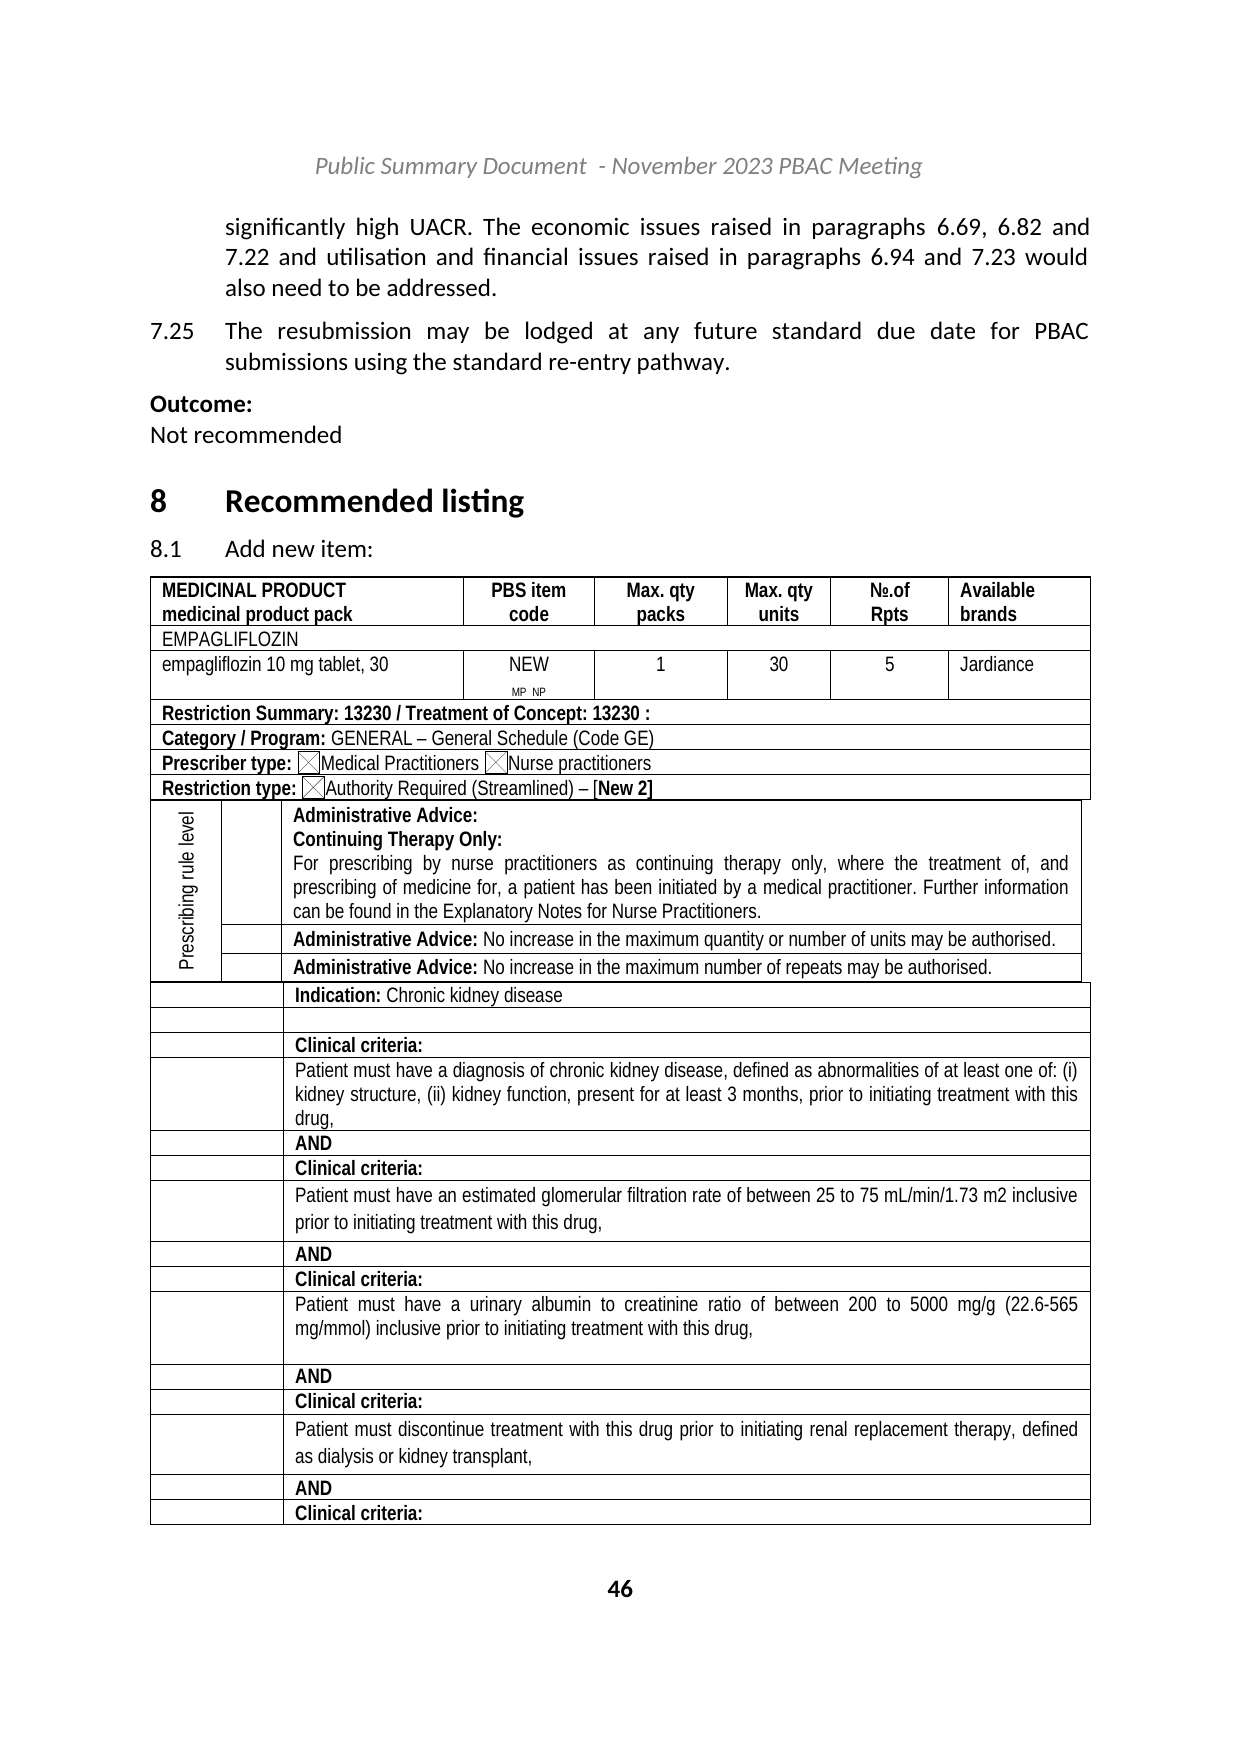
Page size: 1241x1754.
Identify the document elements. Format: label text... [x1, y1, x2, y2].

table_cell Clinical criteria: [284, 1033, 1090, 1057]
table_cell Patient must have an estimated glomerular filtration rate of between 25 to 75 mL/min/1.73 m2 inclusive prior to initiating treatment with this drug, [284, 1181, 1090, 1241]
table_cell [151, 1181, 283, 1241]
subtitle Recommended listing [150, 480, 1090, 521]
table_cell [151, 1292, 283, 1363]
table_header Indication: Chronic kidney disease [284, 983, 1090, 1007]
table_cell [151, 1058, 283, 1129]
table_cell EMPAGLIFLOZIN [151, 626, 1090, 650]
table_cell 5 [831, 651, 948, 699]
table_cell [151, 1008, 283, 1032]
table_cell [284, 1008, 1090, 1032]
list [150, 211, 1090, 303]
table_cell [151, 1033, 283, 1057]
table_cell [151, 1365, 283, 1388]
table_cell Restriction Summary: 13230 / Treatment of Concept: 13230 : [151, 700, 1090, 724]
table_header Available brands [949, 578, 1090, 625]
table_cell Jardiance [949, 651, 1090, 699]
table_header PBS item code [464, 578, 594, 625]
table_cell AND [284, 1131, 1090, 1154]
table_cell Clinical criteria: [284, 1500, 1090, 1524]
table_cell [151, 1500, 283, 1524]
table_cell Category / Program: GENERAL – General Schedule (Code GE) [151, 725, 1090, 749]
table_cell 1 [595, 651, 727, 699]
table_cell Clinical criteria: [284, 1267, 1090, 1291]
table_cell Prescriber type: Medical Practitioners Nurse practitioners [151, 750, 1090, 774]
table_cell AND [284, 1242, 1090, 1266]
table_cell Administrative Advice: No increase in the maximum number of repeats may be authorised. [282, 954, 1081, 981]
table_cell Restriction type: Authority Required (Streamlined) – [New 2] [151, 775, 1090, 799]
table_cell [151, 1242, 283, 1266]
table_cell [222, 925, 281, 952]
table_cell Patient must have a urinary albumin to creatinine ratio of between 200 to 5000 mg/g (22.6-565 mg/mmol) inclusive prior to initiating treatment with this drug, [284, 1292, 1090, 1363]
list The resubmission may be lodged at any future standard due date for PBAC submissions using the standard re-entry pathway. [150, 315, 1090, 376]
text Not recommended [150, 419, 1090, 450]
table_cell Administrative Advice: No increase in the maximum quantity or number of units may be authorised. [282, 925, 1081, 952]
table_cell AND [284, 1365, 1090, 1388]
table_cell Clinical criteria: [284, 1390, 1090, 1413]
text Outcome: [150, 389, 1090, 419]
table_header Prescribing rule level [151, 801, 221, 981]
table_cell NEW MP NP [464, 651, 594, 699]
table_cell AND [284, 1475, 1090, 1499]
table_header [151, 983, 283, 1007]
table_cell Patient must have a diagnosis of chronic kidney disease, defined as abnormalities of at least one of: (i) kidney structure, (ii) kidney function, present for at least 3 months, prior to initiating treatment with this drug, [284, 1058, 1090, 1129]
table_header [222, 801, 281, 924]
table_cell [151, 1390, 283, 1413]
table_header №.of Rpts [831, 578, 948, 625]
table_cell [151, 1131, 283, 1154]
table_cell 30 [728, 651, 830, 699]
table_cell Clinical criteria: [284, 1156, 1090, 1179]
table_header Administrative Advice: Continuing Therapy Only: For prescribing by nurse practitioners as continuing therapy only, where the treatment of, and prescribing of medicine for, a patient has been initiated by a medical practitioner. Further information can be found in the Explanatory Notes for Nurse Practitioners. [282, 801, 1081, 924]
table_header Max. qty packs [595, 578, 727, 625]
table_cell [151, 1156, 283, 1179]
table_cell [222, 954, 281, 981]
text Add new item: [150, 533, 1090, 564]
table_cell [151, 1415, 283, 1474]
table_cell [151, 1475, 283, 1499]
table_header Max. qty units [728, 578, 830, 625]
table_cell Patient must discontinue treatment with this drug prior to initiating renal replacement therapy, defined as dialysis or kidney transplant, [284, 1415, 1090, 1474]
table_cell [151, 1267, 283, 1291]
table_header MEDICINAL PRODUCT medicinal product pack [151, 578, 463, 625]
table_cell empagliflozin 10 mg tablet, 30 [151, 651, 463, 699]
